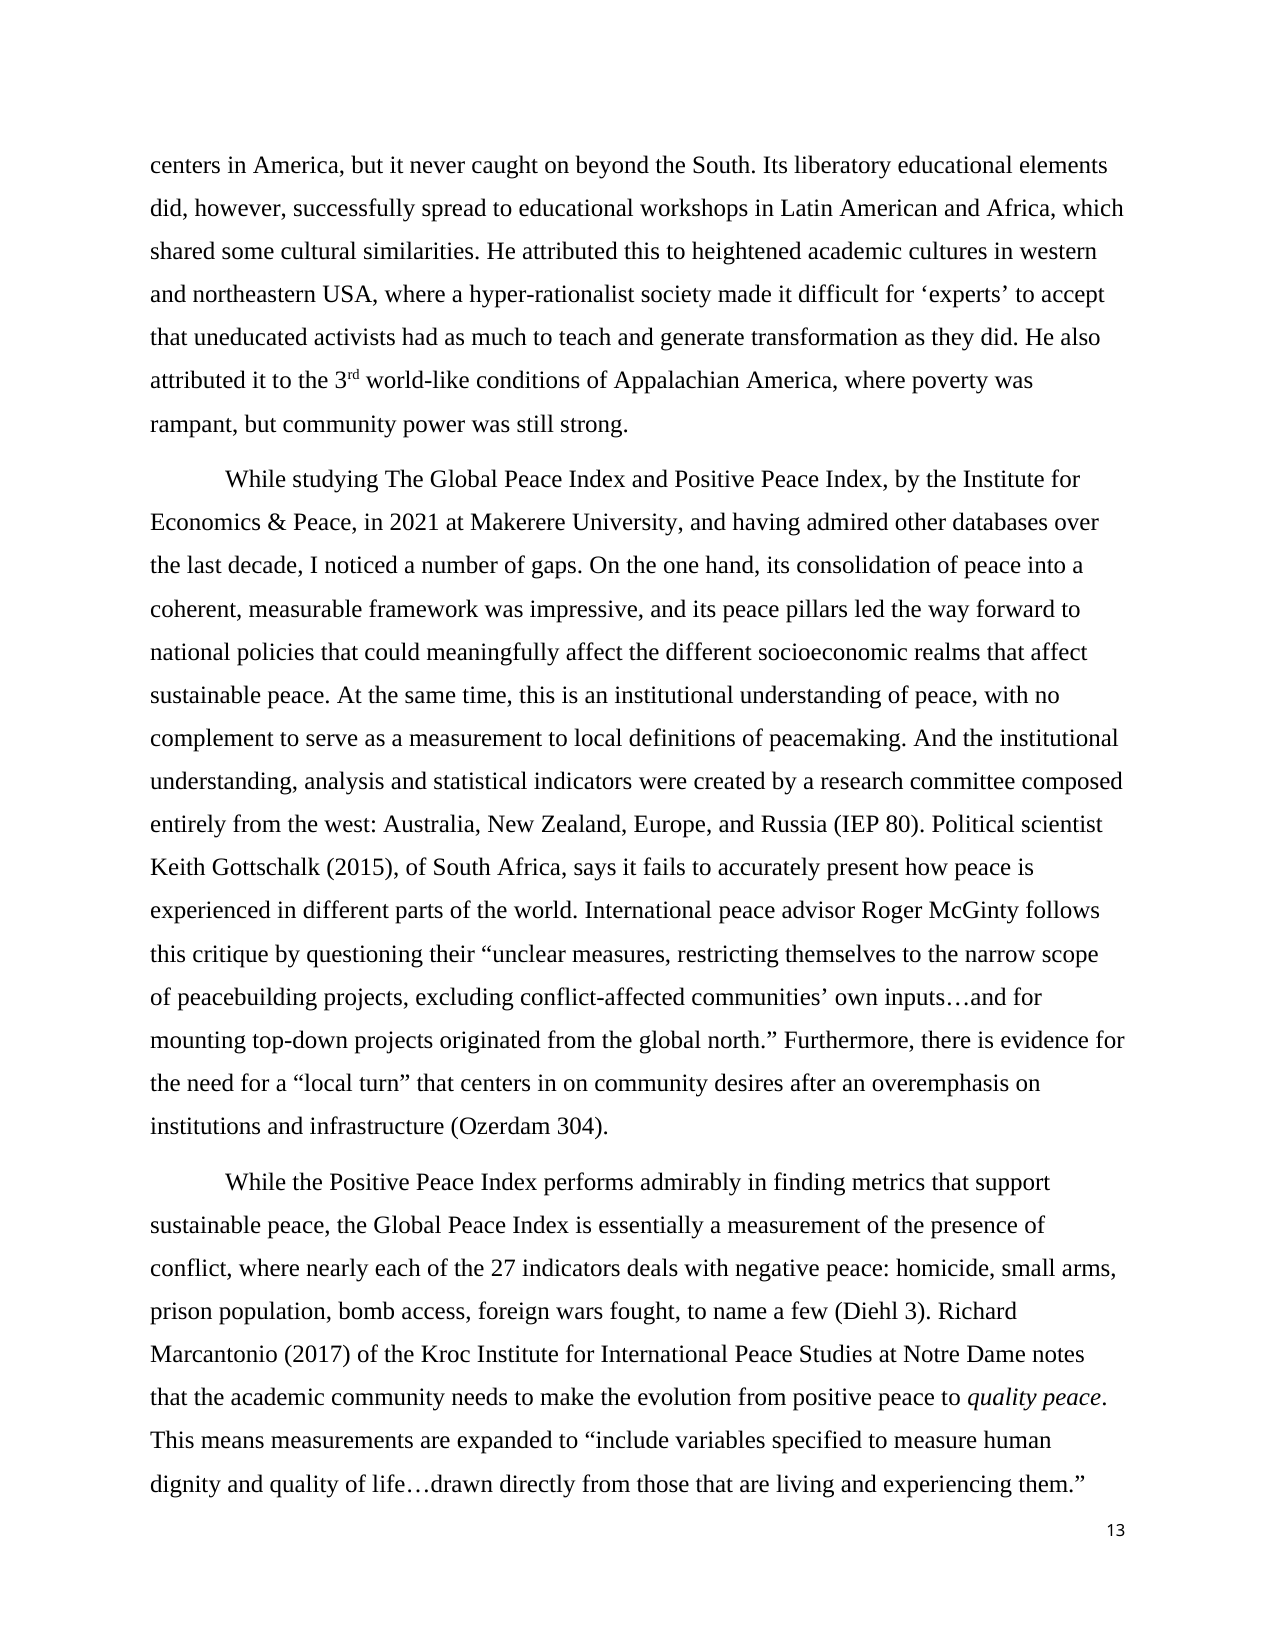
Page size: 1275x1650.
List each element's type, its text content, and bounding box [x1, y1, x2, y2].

text While studying The Global Peace Index and Positive Peace Index, by the Institute for Economics & Peace, in 2021 at Makerere University, and having admired other databases over the last decade, I noticed a number of gaps. On the one hand, its consolidation of peace into a coherent, measurable framework was impressive, and its peace pillars led the way forward to national policies that could meaningfully affect the different socioeconomic realms that affect sustainable peace. At the same time, this is an institutional understanding of peace, with no complement to serve as a measurement to local definitions of peacemaking. And the institutional understanding, analysis and statistical indicators were created by a research committee composed entirely from the west: Australia, New Zealand, Europe, and Russia (IEP 80). Political scientist Keith Gottschalk (2015), of South Africa, says it fails to accurately present how peace is experienced in different parts of the world. International peace advisor Roger McGinty follows this critique by questioning their “unclear measures, restricting themselves to the narrow scope of peacebuilding projects, excluding conflict-affected communities’ own inputs…and for mounting top-down projects originated from the global north.” Furthermore, there is evidence for the need for a “local turn” that centers in on community desires after an overemphasis on institutions and infrastructure (Ozerdam 304). [150, 464, 1125, 1140]
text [150, 150, 1125, 437]
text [150, 1167, 1125, 1497]
